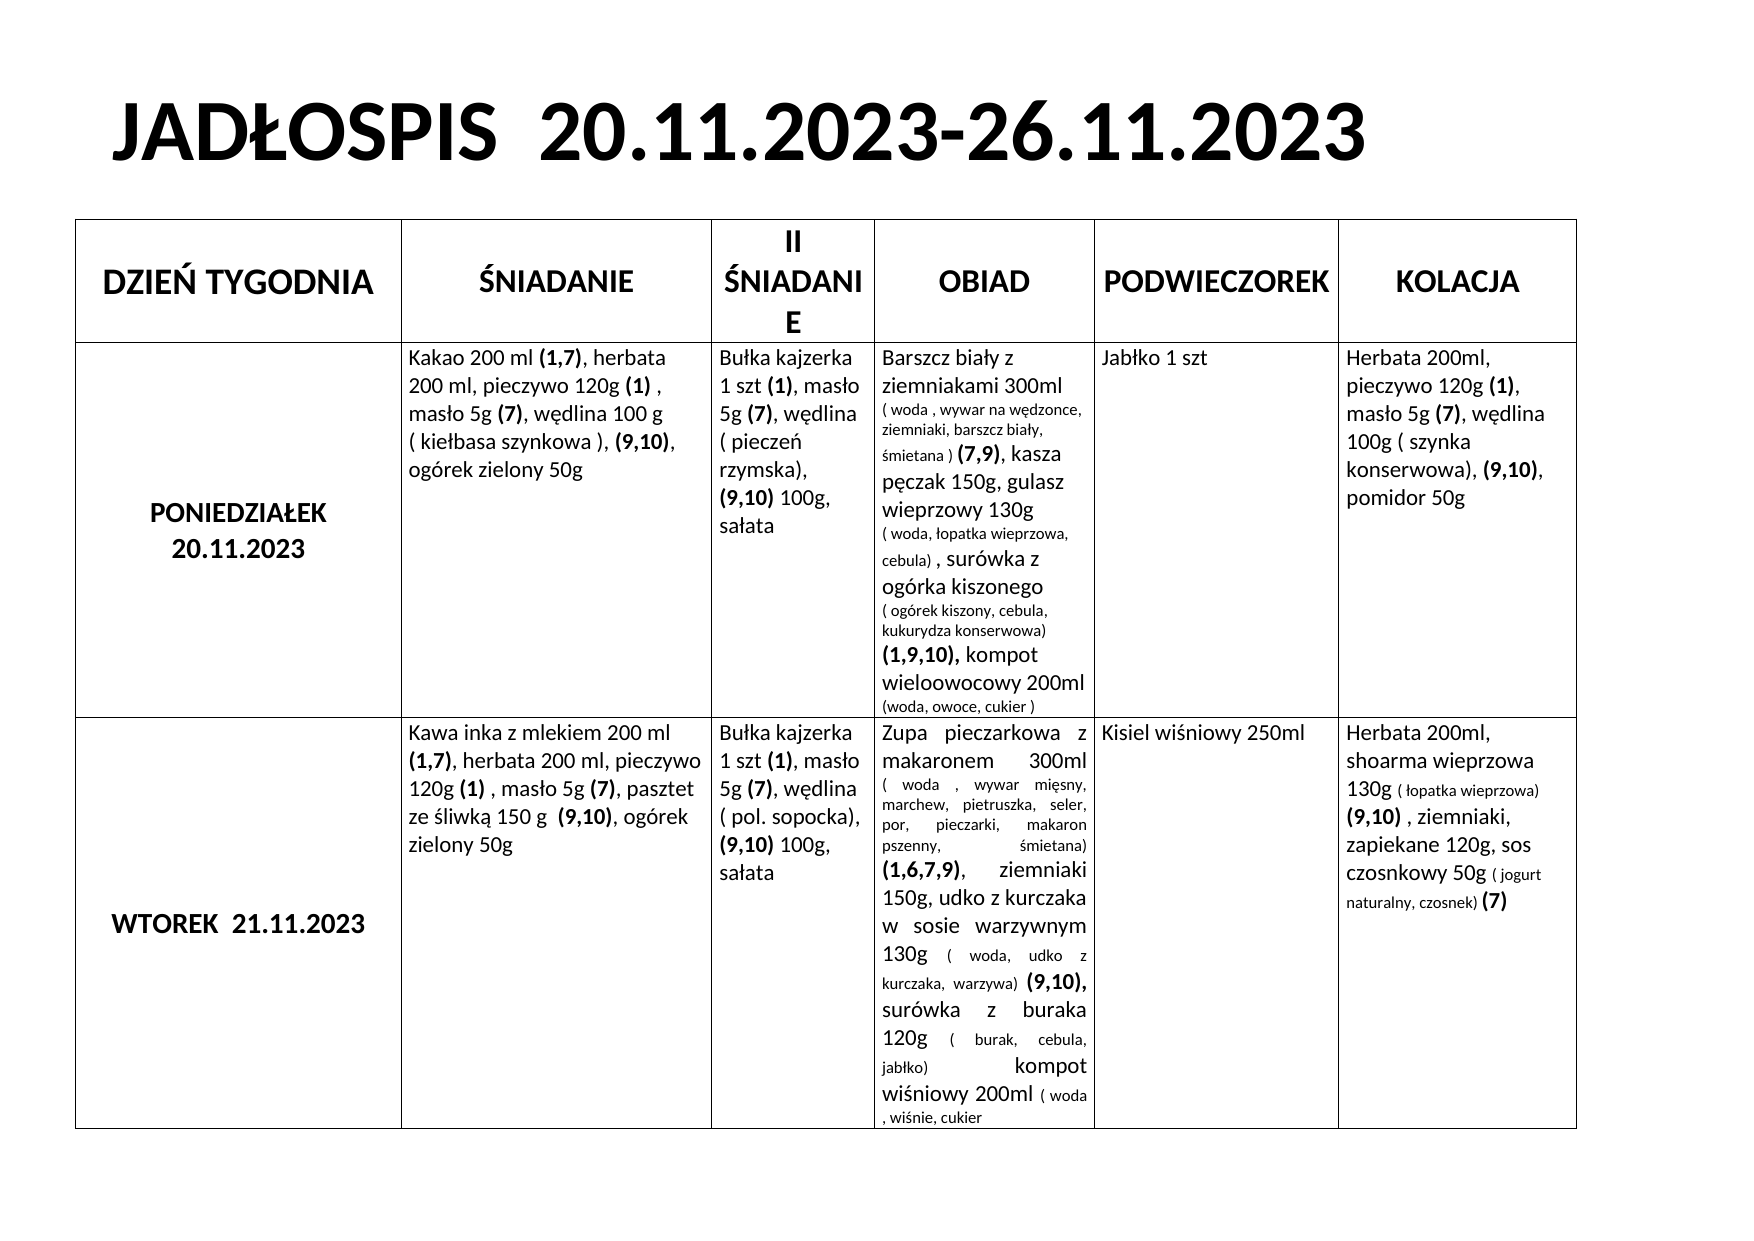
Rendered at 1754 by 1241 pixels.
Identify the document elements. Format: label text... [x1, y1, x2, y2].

table_header II ŚNIADANIE [712, 220, 874, 342]
table_header PODWIECZOREK [1095, 220, 1338, 342]
table_cell Kawa inka z mlekiem 200 ml (1,7), herbata 200 ml, pieczywo 120g (1) , masło 5g (7), pasztet ze śliwką 150 g (9,10), ogórek zielony 50g [402, 718, 711, 1128]
table_cell Barszcz biały z ziemniakami 300ml ( woda , wywar na wędzonce, ziemniaki, barszcz biały, śmietana ) (7,9), kasza pęczak 150g, gulasz wieprzowy 130g ( woda, łopatka wieprzowa, cebula) , surówka z ogórka kiszonego ( ogórek kiszony, cebula, kukurydza konserwowa)(1,9,10), kompot wieloowocowy 200ml (woda, owoce, cukier ) [875, 343, 1094, 717]
table_cell Bułka kajzerka 1 szt (1), masło 5g (7), wędlina ( pol. sopocka), (9,10) 100g, sałata [712, 718, 874, 1128]
table_cell Kisiel wiśniowy 250ml [1095, 718, 1338, 1128]
table_cell Bułka kajzerka 1 szt (1), masło 5g (7), wędlina ( pieczeń rzymska), (9,10) 100g, sałata [712, 343, 874, 717]
table_cell Kakao 200 ml (1,7), herbata 200 ml, pieczywo 120g (1) , masło 5g (7), wędlina 100 g ( kiełbasa szynkowa ), (9,10), ogórek zielony 50g [402, 343, 711, 717]
table_cell Herbata 200ml, pieczywo 120g (1), masło 5g (7), wędlina 100g ( szynka konserwowa), (9,10), pomidor 50g [1339, 343, 1576, 717]
list JADŁOSPIS 20.11.2023-26.11.2023 [112, 75, 1679, 182]
table_cell Zupa pieczarkowa z makaronem 300ml ( woda , wywar mięsny, marchew, pietruszka, seler, por, pieczarki, makaron pszenny, śmietana) (1,6,7,9), ziemniaki 150g, udko z kurczaka w sosie warzywnym 130g ( woda, udko z kurczaka, warzywa) (9,10), surówka z buraka 120g ( burak, cebula, jabłko) kompot wiśniowy 200ml ( woda , wiśnie, cukier [875, 718, 1094, 1128]
table_cell PONIEDZIAŁEK 20.11.2023 [76, 343, 401, 717]
table_header DZIEŃ TYGODNIA [76, 220, 401, 342]
table_header KOLACJA [1339, 220, 1576, 342]
table_cell Herbata 200ml, shoarma wieprzowa 130g ( łopatka wieprzowa) (9,10) , ziemniaki, zapiekane 120g, sos czosnkowy 50g ( jogurt naturalny, czosnek) (7) [1339, 718, 1576, 1128]
table_cell Jabłko 1 szt [1095, 343, 1338, 717]
table_header OBIAD [875, 220, 1094, 342]
table_header ŚNIADANIE [402, 220, 711, 342]
table_cell WTOREK 21.11.2023 [76, 718, 401, 1128]
